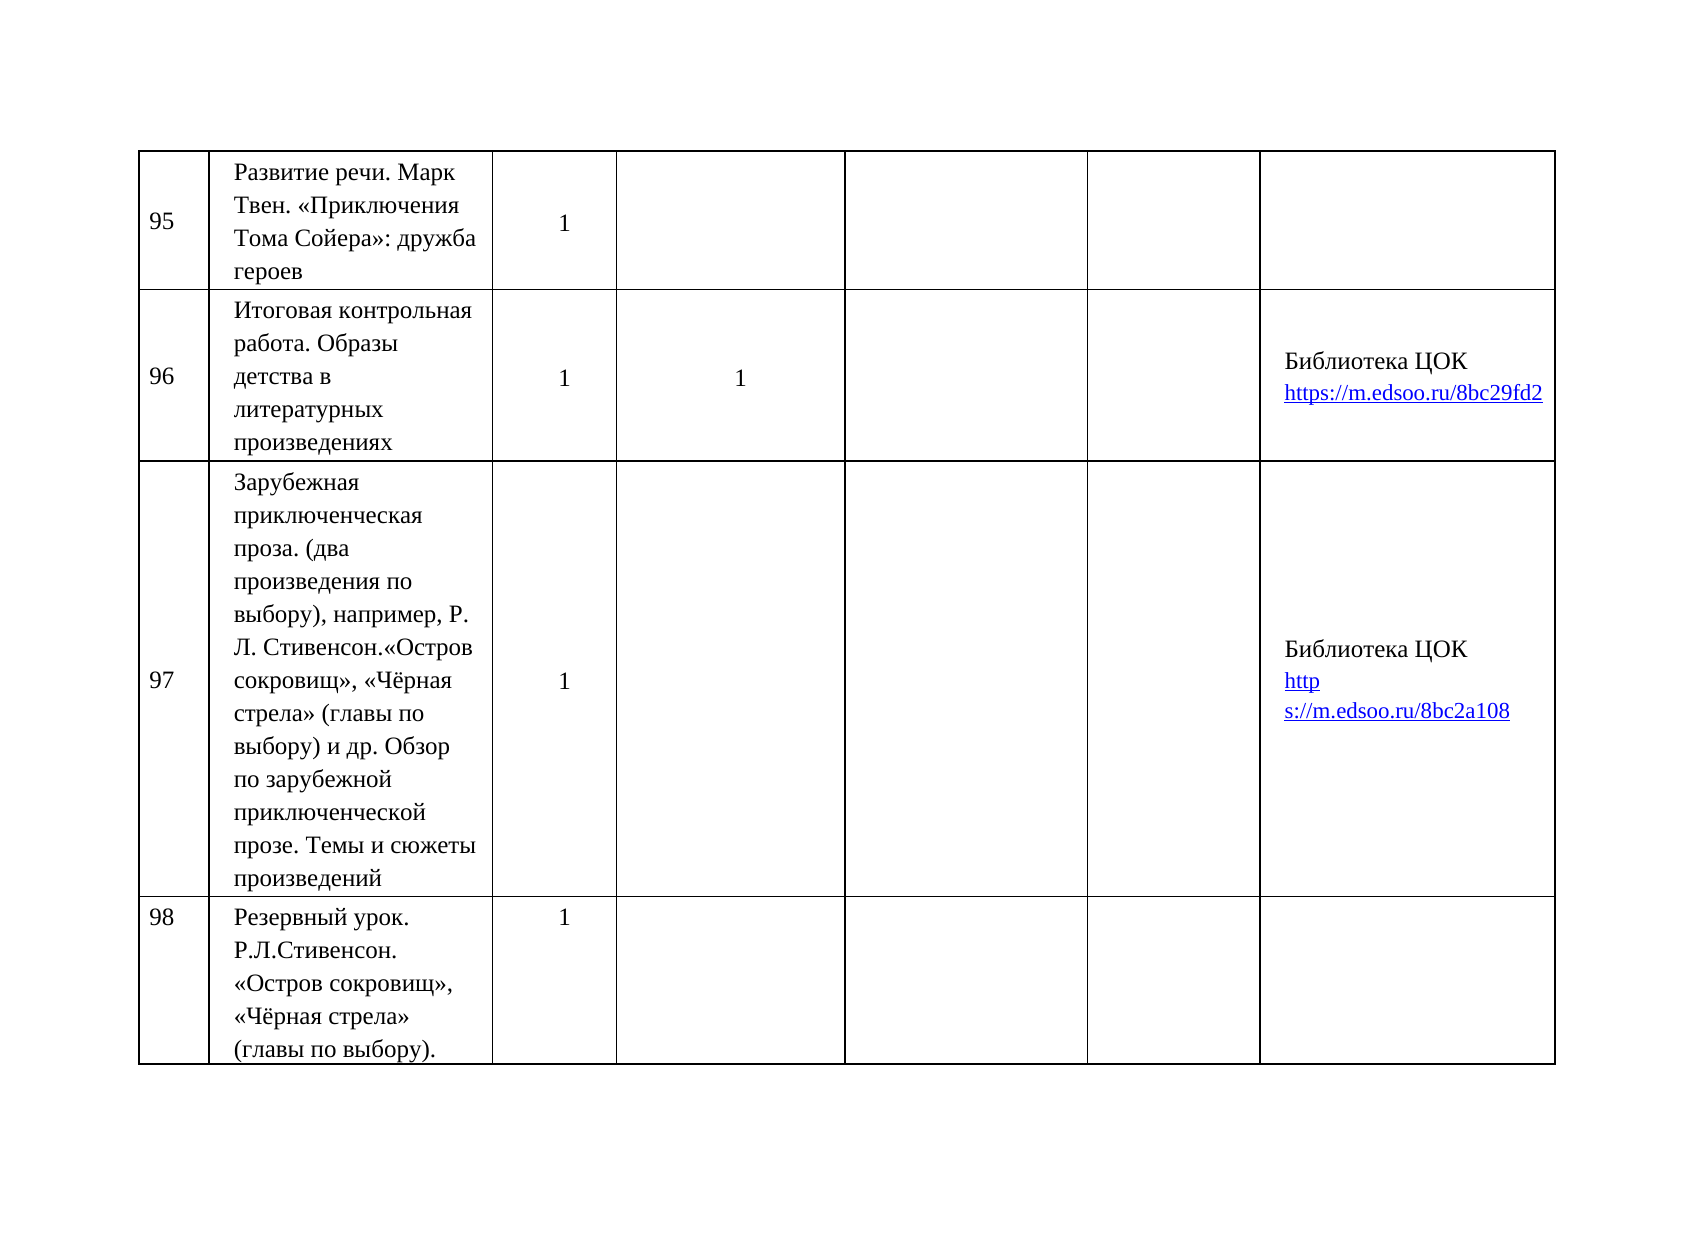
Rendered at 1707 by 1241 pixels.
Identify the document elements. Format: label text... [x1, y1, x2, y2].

table_cell [617, 152, 844, 288]
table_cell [210, 897, 492, 1063]
table_cell [846, 290, 1087, 460]
table_cell 1 [493, 462, 616, 896]
table_cell [1261, 897, 1554, 1063]
table_cell Итоговая контрольная работа. Образы детства в литературных произведениях [210, 290, 492, 460]
table_cell [1088, 897, 1259, 1063]
table_cell [846, 897, 1087, 1063]
table_cell [1261, 152, 1554, 288]
table_cell 95 [140, 152, 208, 288]
table_cell [1088, 152, 1259, 288]
table_cell Библиотека ЦОК https://m.edsoo.ru/8bc29fd2 [1261, 290, 1554, 460]
table_cell 1 [617, 290, 844, 460]
table_cell [846, 152, 1087, 288]
table_cell [617, 897, 844, 1063]
table_cell 1 [493, 152, 616, 288]
table_cell Библиотека ЦОК https://m.edsoo.ru/8bc2a108 [1261, 462, 1554, 896]
table_cell 97 [140, 462, 208, 896]
table_cell 96 [140, 290, 208, 460]
table_cell [1088, 290, 1259, 460]
table_cell 1 [493, 290, 616, 460]
table_cell Развитие речи. Марк Твен. «Приключения Тома Сойера»: дружба героев [210, 152, 492, 288]
table_cell [846, 462, 1087, 896]
table_cell Зарубежная приключенческая проза. (два произведения по выбору), например, Р. Л. Стивенсон.«Остров сокровищ», «Чёрная стрела» (главы по выбору) и др. Обзор по зарубежной приключенческой прозе. Темы и сюжеты произведений [210, 462, 492, 896]
table_cell [1088, 462, 1259, 896]
table_cell 1 [493, 897, 616, 1063]
table_cell 98 [140, 897, 208, 1063]
table_cell [617, 462, 844, 896]
